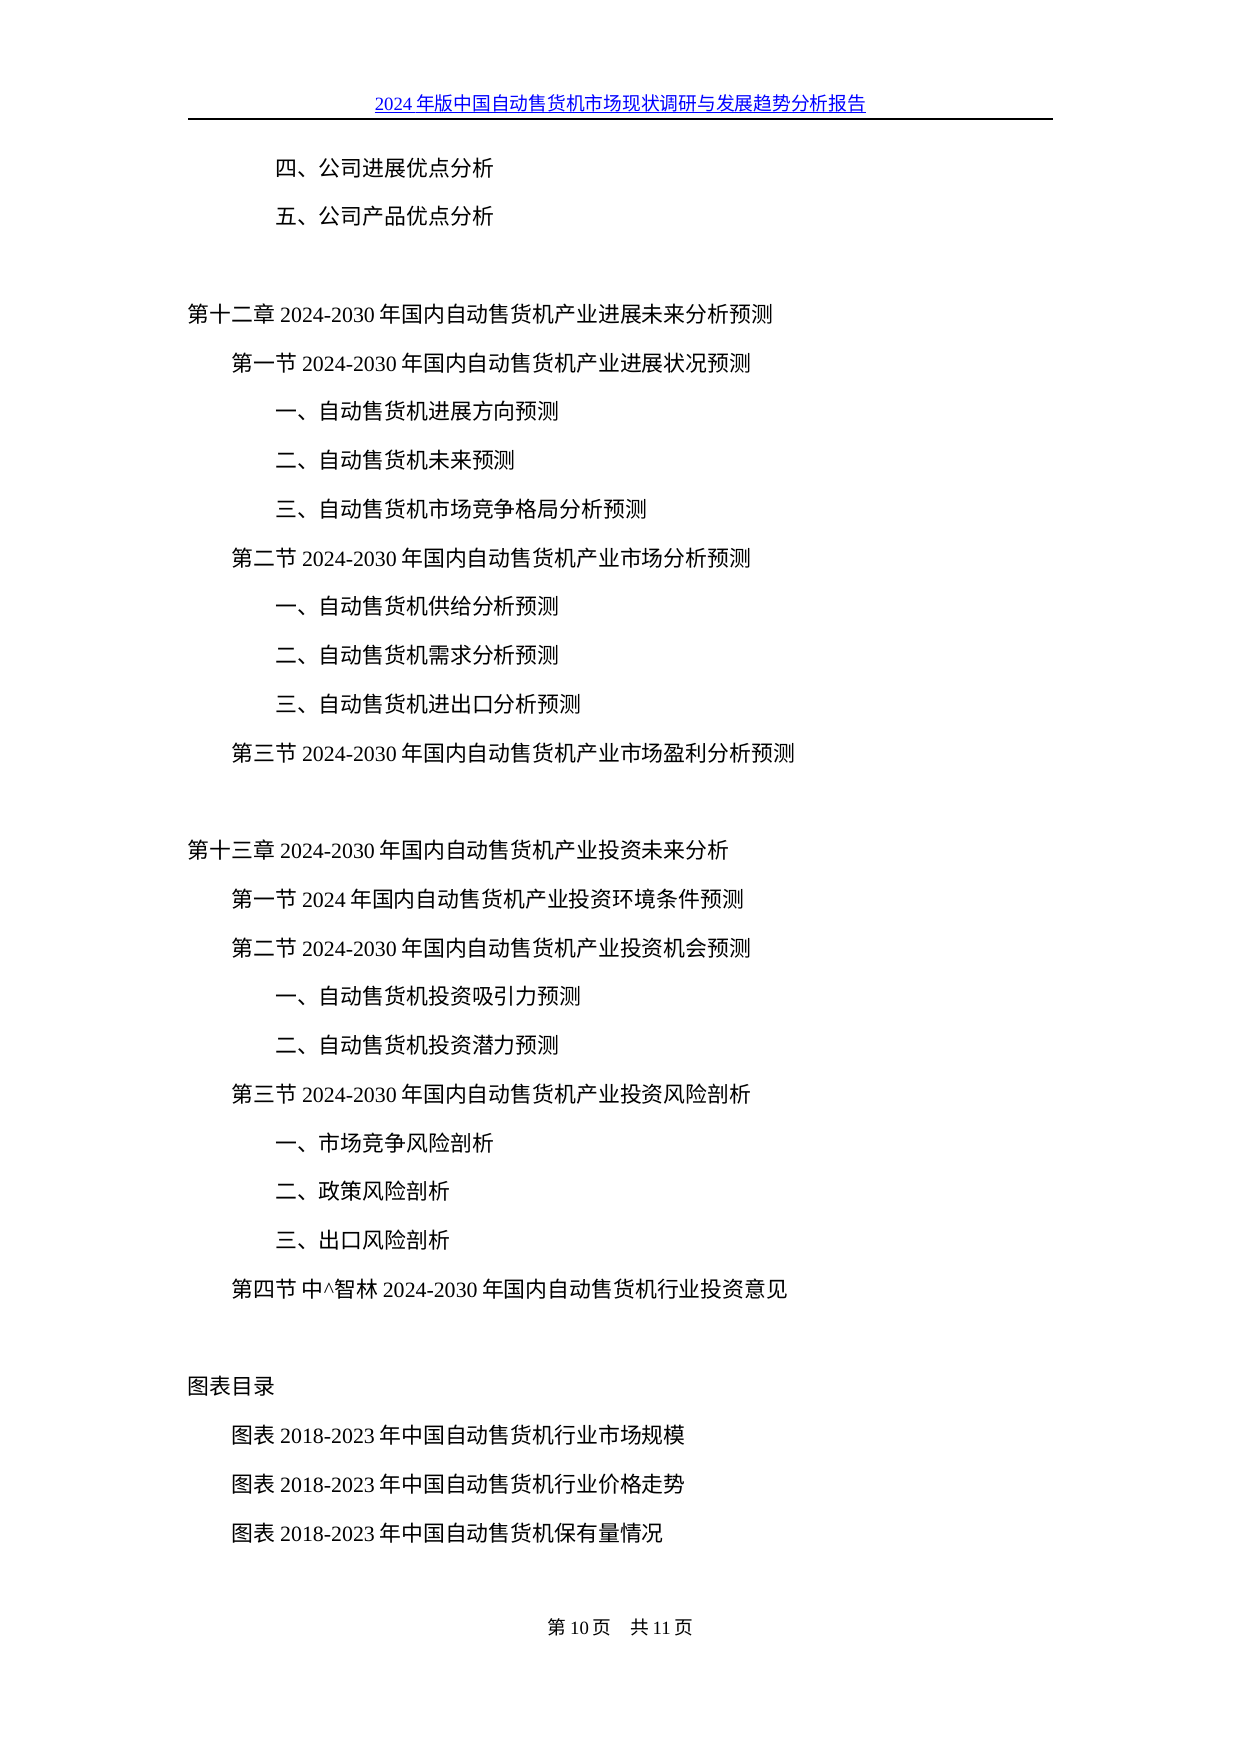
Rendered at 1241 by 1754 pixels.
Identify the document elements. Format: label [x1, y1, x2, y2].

text [187, 150, 1053, 1548]
